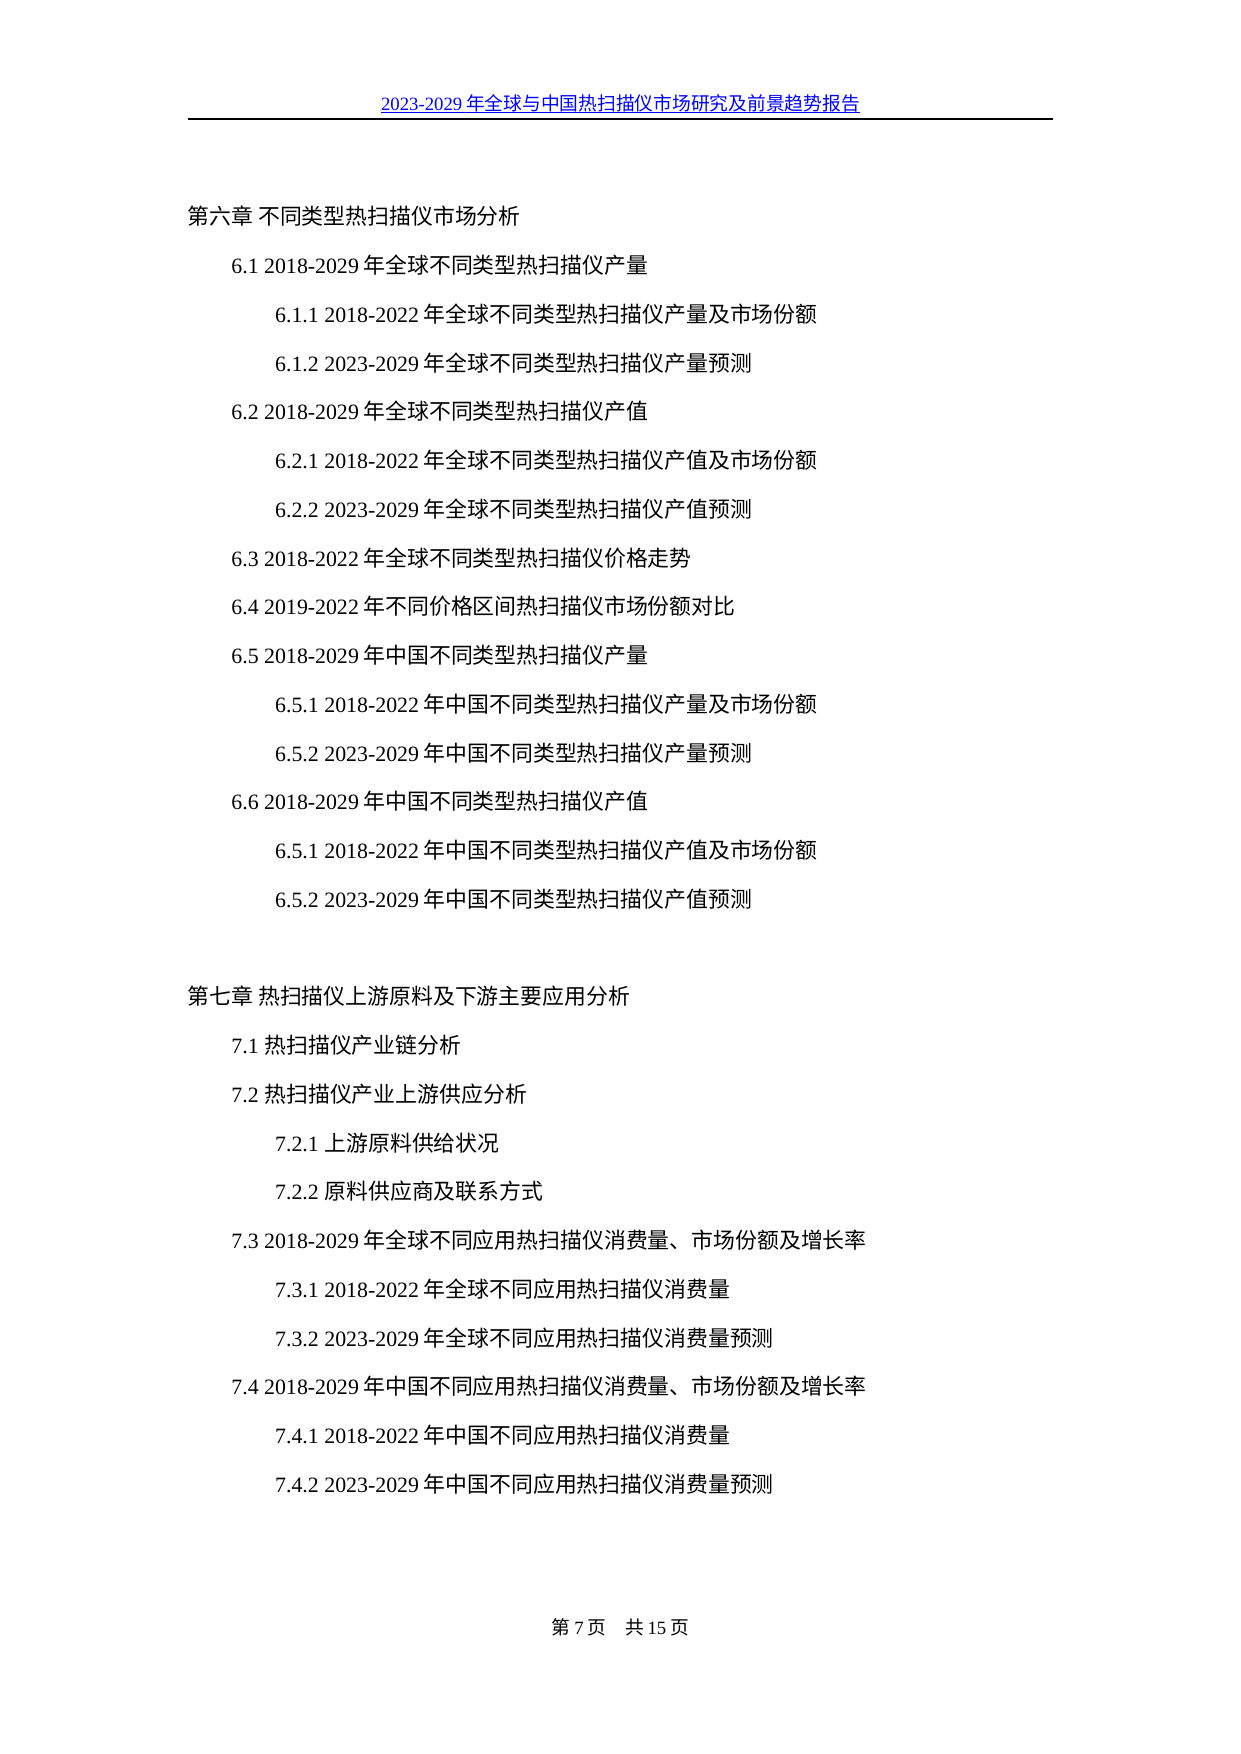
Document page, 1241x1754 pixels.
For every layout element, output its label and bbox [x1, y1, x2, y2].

text [187, 150, 1053, 1499]
